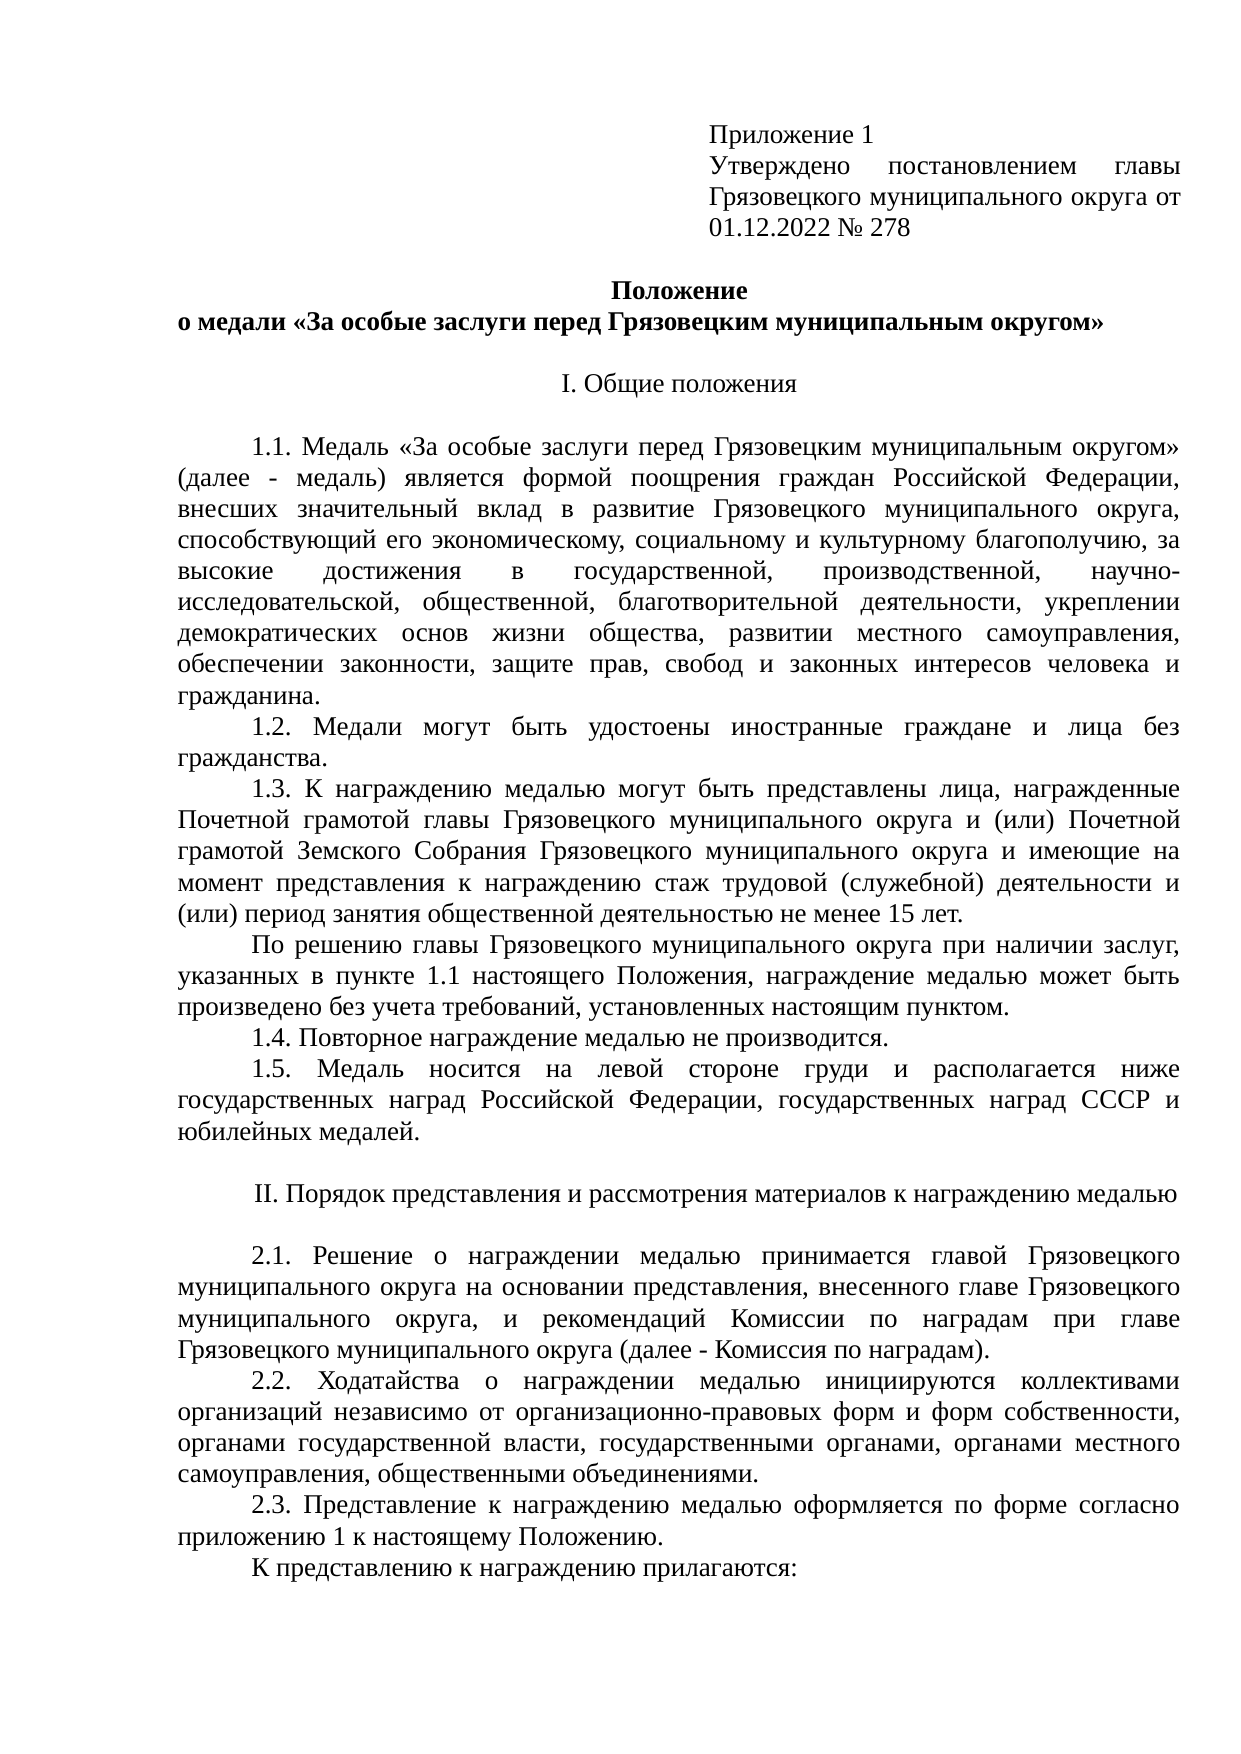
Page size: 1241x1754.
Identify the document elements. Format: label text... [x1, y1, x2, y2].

text 1.4. Повторное награждение медалью не производится. [177, 1021, 1181, 1052]
text 2.1. Решение о награждении медалью принимается главой Грязовецкого муниципального округа на основании представления, внесенного главе Грязовецкого муниципального округа, и рекомендаций Комиссии по наградам при главе Грязовецкого муниципального округа (далее - Комиссия по наградам). [177, 1239, 1181, 1364]
text Приложение 1 [709, 118, 1181, 149]
text Положение [177, 274, 1181, 305]
text 2.2. Ходатайства о награждении медалью инициируются коллективами организаций независимо от организационно-правовых форм и форм собственности, органами государственной власти, государственными органами, органами местного самоуправления, общественными объединениями. [177, 1364, 1181, 1488]
text 1.5. Медаль носится на левой стороне груди и располагается ниже государственных наград Российской Федерации, государственных наград СССР и юбилейных медалей. [177, 1052, 1181, 1146]
text 1.1. Медаль «За особые заслуги перед Грязовецким муниципальным округом» (далее - медаль) является формой поощрения граждан Российской Федерации, внесших значительный вклад в развитие Грязовецкого муниципального округа, способствующий его экономическому, социальному и культурному благополучию, за высокие достижения в государственной, производственной, научно-исследовательской, общественной, благотворительной деятельности, укреплении демократических основ жизни общества, развитии местного самоуправления, обеспечении законности, защите прав, свобод и законных интересов человека и гражданина. [177, 429, 1181, 710]
text Утверждено постановлением главы Грязовецкого муниципального округа от 01.12.2022 № 278 [709, 149, 1181, 243]
text о медали «За особые заслуги перед Грязовецким муниципальным округом» [177, 305, 1181, 336]
text По решению главы Грязовецкого муниципального округа при наличии заслуг, указанных в пункте 1.1 настоящего Положения, награждение медалью может быть произведено без учета требований, установленных настоящим пунктом. [177, 928, 1181, 1021]
text II. Порядок представления и рассмотрения материалов к награждению медалью [177, 1177, 1181, 1208]
text 2.3. Представление к награждению медалью оформляется по форме согласно приложению 1 к настоящему Положению. [177, 1488, 1181, 1551]
text I. Общие положения [177, 367, 1181, 398]
text 1.3. К награждению медалью могут быть представлены лица, награжденные Почетной грамотой главы Грязовецкого муниципального округа и (или) Почетной грамотой Земского Собрания Грязовецкого муниципального округа и имеющие на момент представления к награждению стаж трудовой (служебной) деятельности и (или) период занятия общественной деятельностью не менее 15 лет. [177, 772, 1181, 928]
text К представлению к награждению прилагаются: [177, 1551, 1181, 1582]
text 1.2. Медали могут быть удостоены иностранные граждане и лица без гражданства. [177, 710, 1181, 772]
